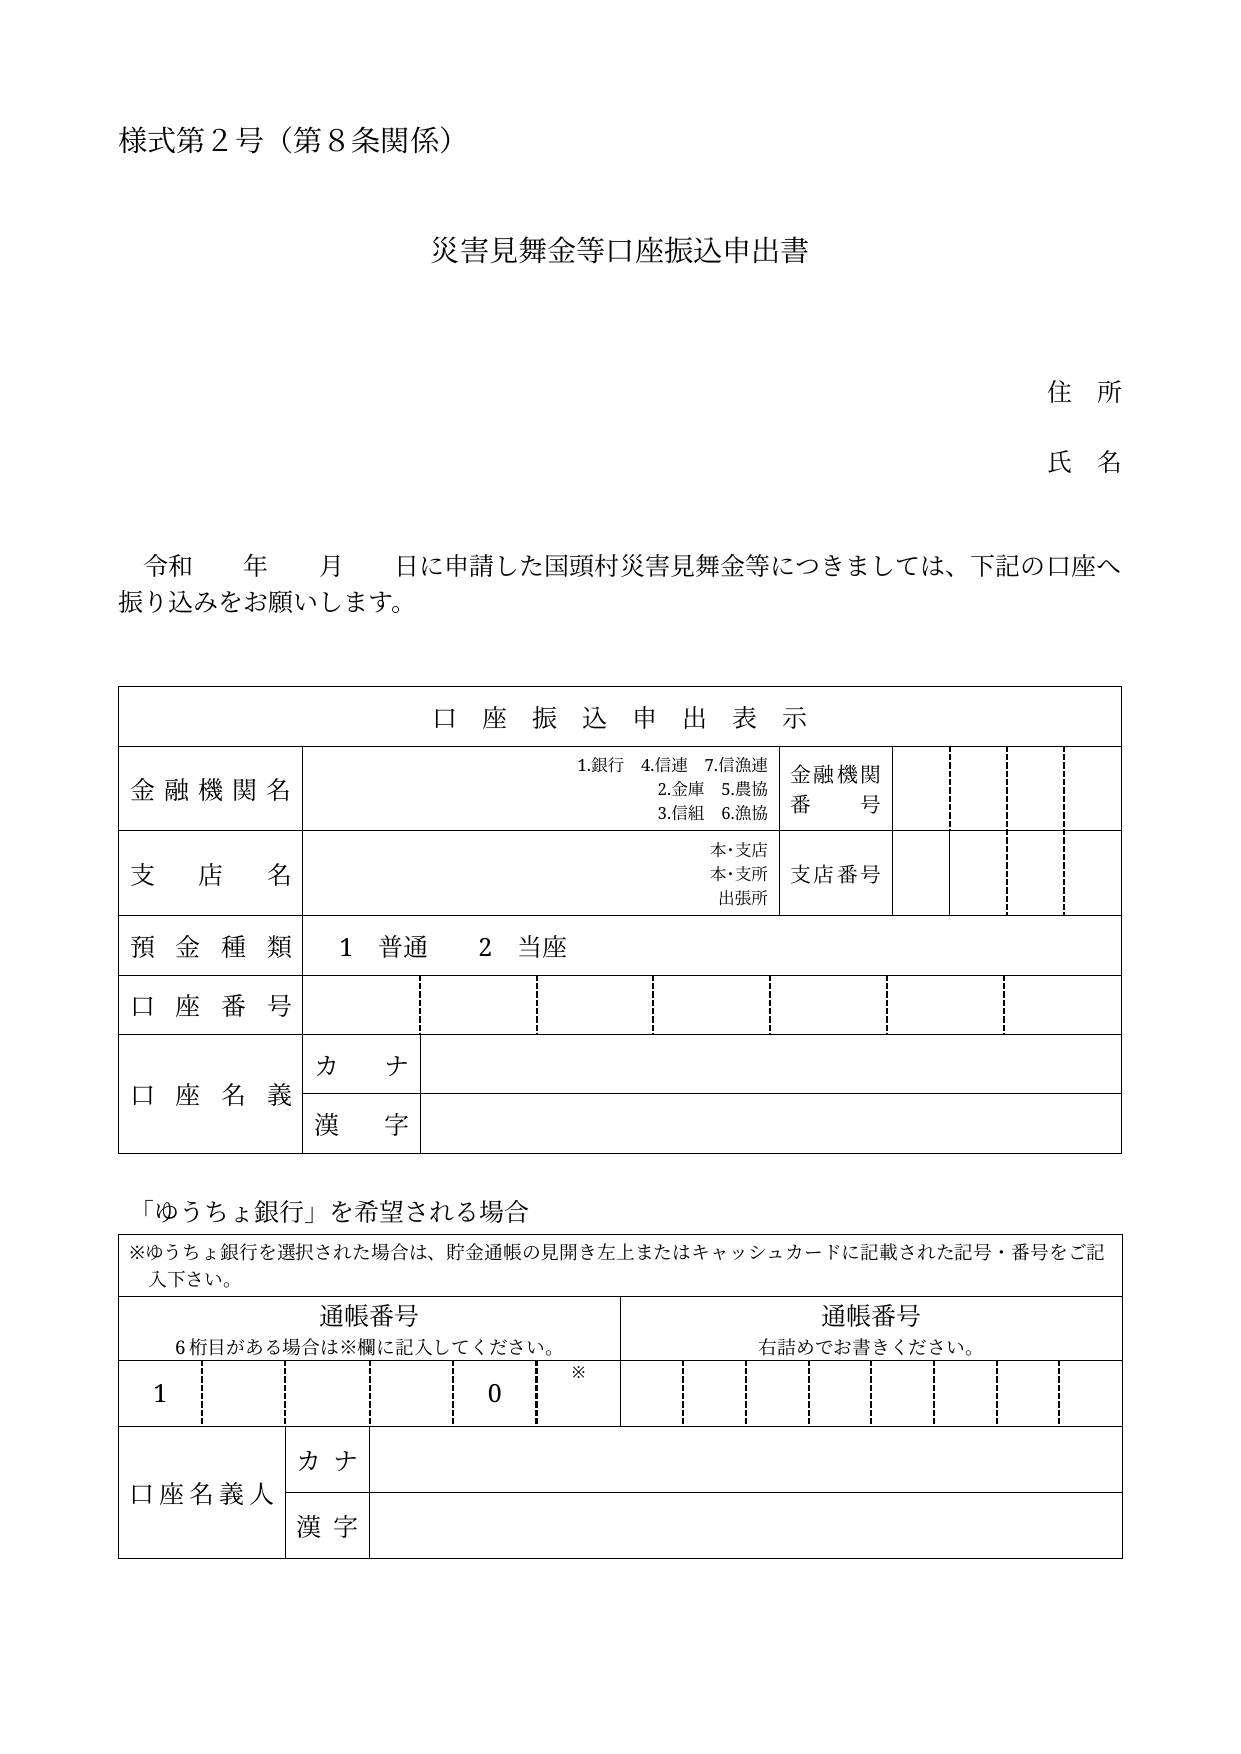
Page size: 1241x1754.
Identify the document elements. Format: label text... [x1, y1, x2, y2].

table_cell [537, 976, 653, 1034]
table_cell ※ [536, 1361, 620, 1426]
table_cell [950, 831, 1007, 915]
table_cell [997, 1361, 1059, 1426]
table_cell 金融機関名 [119, 747, 302, 830]
table_cell 漢字 [286, 1493, 369, 1558]
table_cell [887, 976, 1004, 1034]
table_cell [683, 1361, 746, 1426]
table_cell 1 普通 2 当座 [303, 916, 1121, 974]
table_cell 0 [453, 1361, 536, 1426]
table_cell 支店名 [119, 831, 302, 915]
table_cell 1 [119, 1361, 202, 1426]
table_cell [653, 976, 770, 1034]
table_cell [285, 1361, 369, 1426]
table_cell 金融機関 番号 [780, 747, 892, 830]
table_cell [950, 747, 1007, 830]
table_cell [1007, 831, 1064, 915]
table_cell [809, 1361, 871, 1426]
table_cell [934, 1361, 997, 1426]
table_cell [1007, 747, 1064, 830]
table_cell [420, 976, 537, 1034]
table_cell [1064, 747, 1121, 830]
table_header 口 座 振 込 申 出 表 示 [119, 687, 1121, 746]
text 災害見舞金等口座振込申出書 [118, 228, 1122, 270]
table_cell [621, 1361, 683, 1426]
table_cell 本･支店 本･支所 出張所 [303, 831, 779, 915]
table_cell [370, 1427, 1122, 1492]
table_cell [1064, 831, 1121, 915]
table_cell [1059, 1361, 1122, 1426]
table_cell 1.銀行 4.信連 7.信漁連 2.金庫 5.農協 3.信組 6.漁協 [303, 747, 779, 830]
table_cell 口座番号 [119, 976, 302, 1034]
text 住 所 [118, 372, 1122, 408]
table_cell 漢字 [303, 1094, 420, 1153]
table_cell [370, 1493, 1122, 1558]
table_cell [893, 831, 949, 915]
table_cell [202, 1361, 285, 1426]
table_cell カナ [286, 1427, 369, 1492]
table_cell 支店番号 [780, 831, 892, 915]
table_cell [303, 976, 420, 1034]
table_cell ※ゆうちょ銀行を選択された場合は、貯金通帳の見開き左上またはキャッシュカードに記載された記号・番号をご記入下さい。 [119, 1235, 1122, 1296]
table_cell [421, 1035, 1121, 1093]
table_cell [1004, 976, 1121, 1034]
table_cell 通帳番号 右詰めでお書きください。 [621, 1297, 1122, 1360]
table_cell カナ [303, 1035, 420, 1093]
text 様式第２号（第８条関係） [118, 118, 1122, 160]
table_cell [770, 976, 887, 1034]
table_cell 口座名義人 [119, 1427, 285, 1558]
table_cell [871, 1361, 934, 1426]
table_cell [370, 1361, 453, 1426]
table_cell [893, 747, 950, 830]
table_header 「ゆうちょ銀行」を希望される場合 [118, 1188, 1122, 1234]
text 氏 名 [118, 442, 1122, 478]
text 令和 年 月 日に申請した国頭村災害見舞金等につきましては、下記の口座へ振り込みをお願いします。 [118, 546, 1122, 618]
table_cell 預金種類 [119, 916, 302, 974]
table_cell 通帳番号 6桁目がある場合は※欄に記入してください。 [119, 1297, 620, 1360]
table_cell 口座名義 [119, 1035, 302, 1153]
table_cell [746, 1361, 808, 1426]
table_cell [421, 1094, 1121, 1153]
